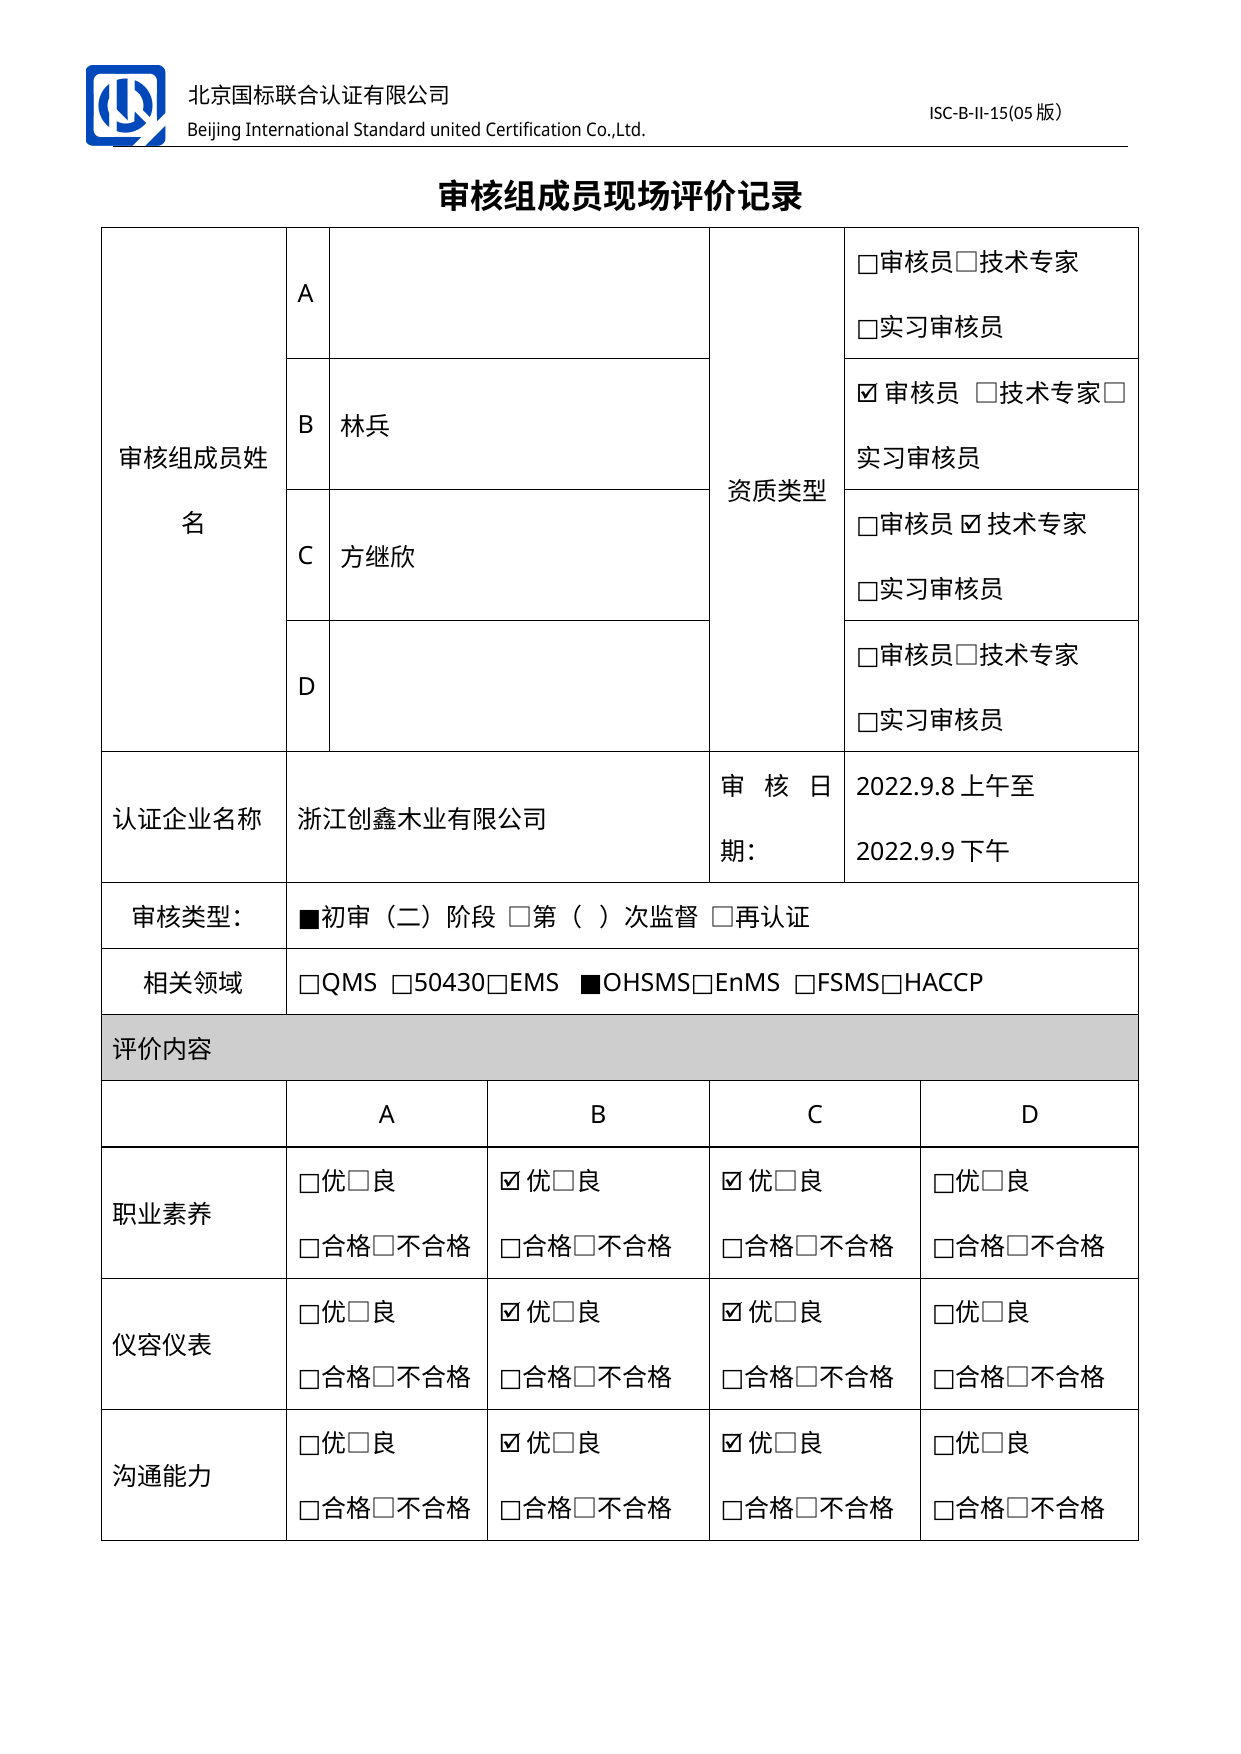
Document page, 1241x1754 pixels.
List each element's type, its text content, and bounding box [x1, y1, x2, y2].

table_cell 职业素养 [102, 1148, 286, 1277]
table_cell □审核员□技术专家 □实习审核员 [845, 621, 1138, 751]
table_cell 优□良 □合格□不合格 [488, 1148, 709, 1277]
table_cell 审核类型： [102, 883, 286, 948]
table_cell [102, 1081, 286, 1146]
table_header A [287, 228, 329, 358]
table_cell 浙江创鑫木业有限公司 [287, 752, 709, 882]
table_cell ■初审（二）阶段 □第（ ）次监督 □再认证 [287, 883, 1138, 948]
table_cell 2022.9.8上午至2022.9.9下午 [845, 752, 1138, 882]
table_cell C [287, 490, 329, 620]
table_cell D [921, 1081, 1138, 1146]
table_header 资质类型 [710, 228, 844, 751]
table_cell 优□良 □合格□不合格 [710, 1148, 920, 1277]
table_cell D [287, 621, 329, 751]
table_cell □优□良 □合格□不合格 [921, 1410, 1138, 1539]
table_cell □优□良 □合格□不合格 [287, 1279, 487, 1408]
table_cell □QMS □50430□EMS ■OHSMS□EnMS □FSMS□HACCP [287, 949, 1138, 1014]
table_cell 评价内容 [102, 1015, 1138, 1080]
table_cell [330, 621, 709, 751]
table_cell A [287, 1081, 487, 1146]
table_cell C [710, 1081, 920, 1146]
table_cell 方继欣 [330, 490, 709, 620]
table_header □审核员□技术专家 □实习审核员 [845, 228, 1138, 358]
table_cell B [488, 1081, 709, 1146]
table_cell 林兵 [330, 359, 709, 489]
table_cell □优□良 □合格□不合格 [921, 1148, 1138, 1277]
table_cell □优□良 □合格□不合格 [287, 1148, 487, 1277]
table_cell 认证企业名称 [102, 752, 286, 882]
table_header 审核组成员姓名 [102, 228, 286, 751]
table_cell B [287, 359, 329, 489]
table_cell □优□良 □合格□不合格 [287, 1410, 487, 1539]
table_cell 相关领域 [102, 949, 286, 1014]
table_cell 优□良 □合格□不合格 [488, 1410, 709, 1539]
picture [86, 65, 166, 146]
table_cell 审核员 □技术专家□实习审核员 [845, 359, 1138, 489]
table_cell 沟通能力 [102, 1410, 286, 1539]
table_cell 仪容仪表 [102, 1279, 286, 1408]
table_cell 优□良 □合格□不合格 [710, 1410, 920, 1539]
table_cell 优□良 □合格□不合格 [488, 1279, 709, 1408]
text 审核组成员现场评价记录 [112, 162, 1128, 227]
table_cell 优□良 □合格□不合格 [710, 1279, 920, 1408]
table_cell □优□良 □合格□不合格 [921, 1279, 1138, 1408]
table_cell 审核日期： [710, 752, 844, 882]
table_header [330, 228, 709, 358]
table_cell □审核员技术专家 □实习审核员 [845, 490, 1138, 620]
